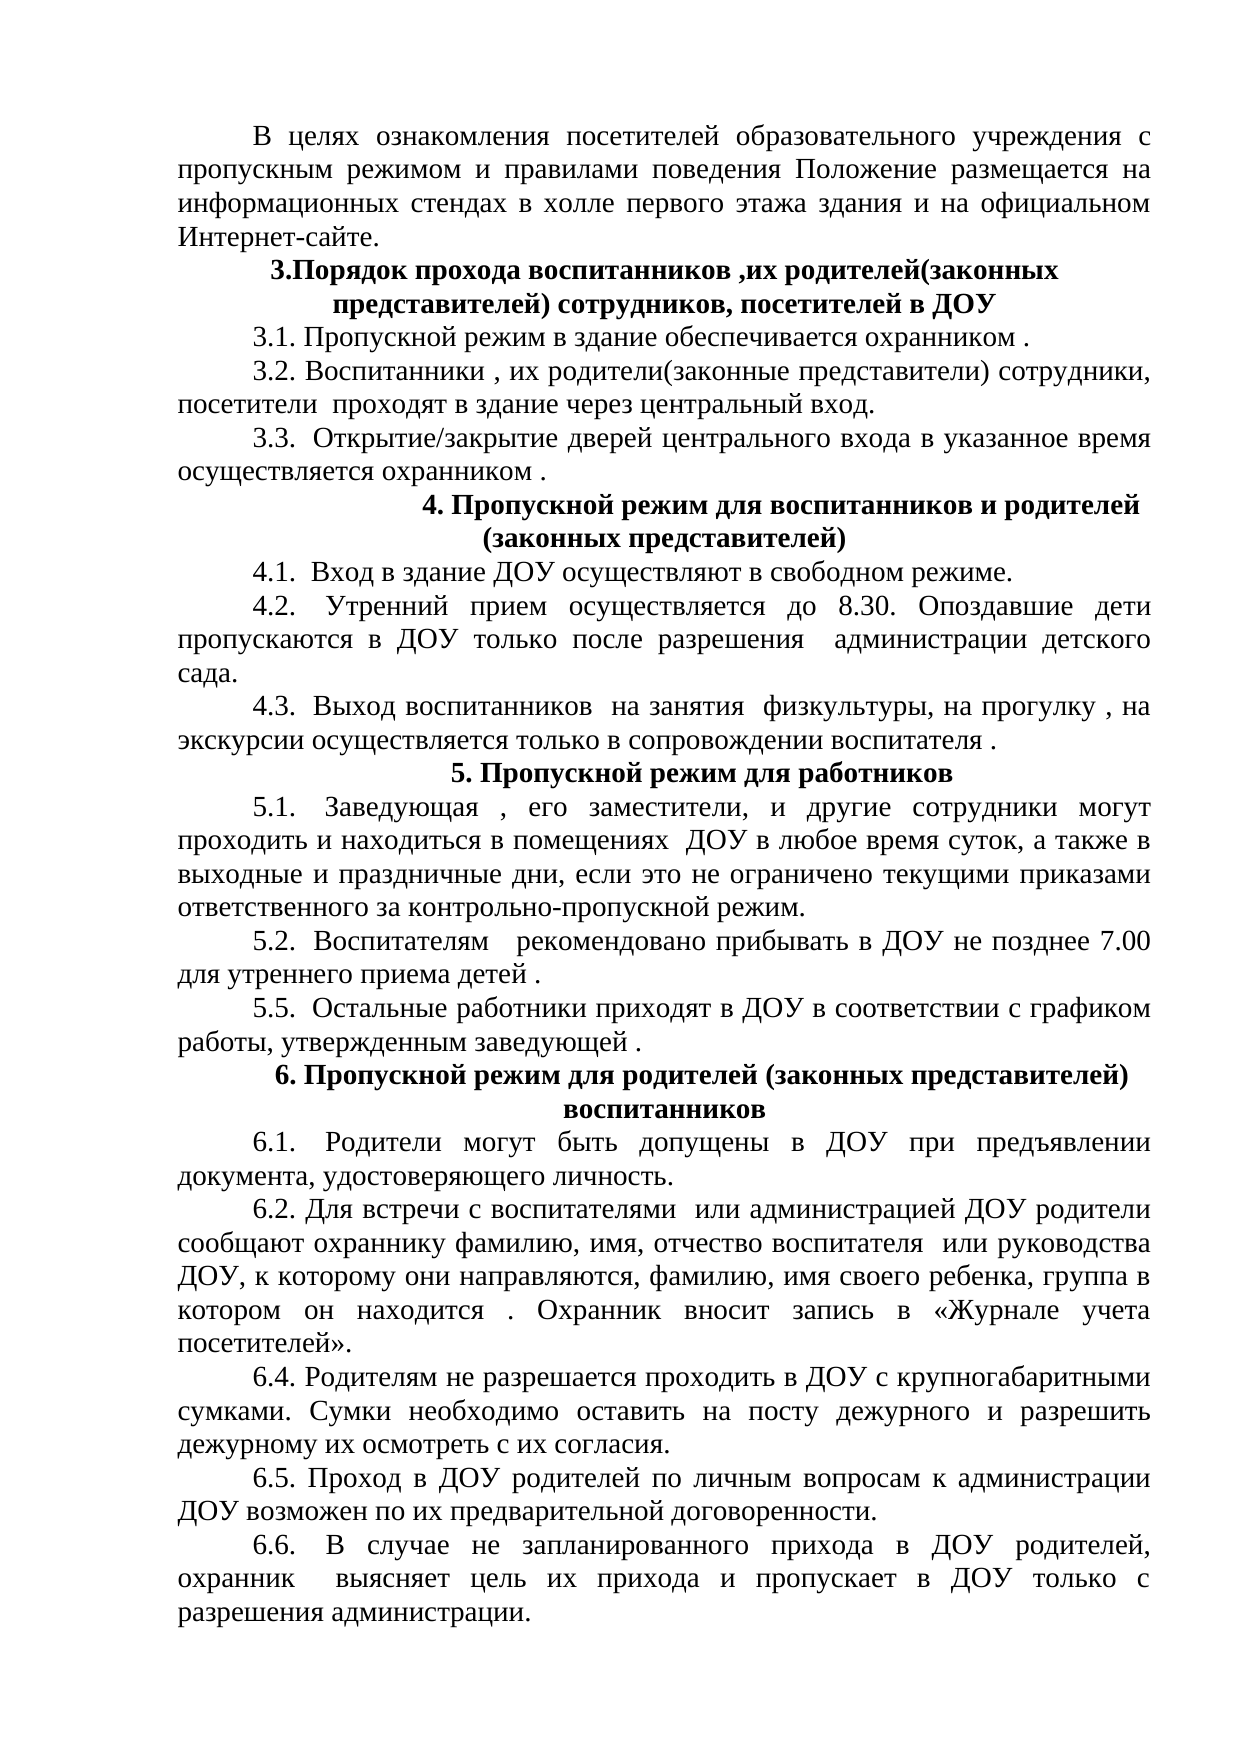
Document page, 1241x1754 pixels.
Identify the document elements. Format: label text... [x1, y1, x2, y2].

text 4. Пропускной режим для воспитанников и родителей (законных представителей) [177, 487, 1152, 554]
text 6.4. Родителям не разрешается проходить в ДОУ с крупногабаритными сумками. Сумки необходимо оставить на посту дежурного и разрешить дежурному их осмотреть с их согласия. [177, 1359, 1152, 1460]
text 6.6. В случае не запланированного прихода в ДОУ родителей, охранник выясняет цель их прихода и пропускает в ДОУ только с разрешения администрации. [177, 1527, 1152, 1627]
text 4.3. Выход воспитанников на занятия физкультуры, на прогулку , на экскурсии осуществляется только в сопровождении воспитателя . [177, 688, 1152, 755]
text 5. Пропускной режим для работников [177, 755, 1152, 789]
text 6.1. Родители могут быть допущены в ДОУ при предъявлении документа, удостоверяющего личность. [177, 1124, 1152, 1191]
text 5.2. Воспитателям рекомендовано прибывать в ДОУ не позднее 7.00 для утреннего приема детей . [177, 923, 1152, 990]
text 3.3. Открытие/закрытие дверей центрального входа в указанное время осуществляется охранником . [177, 420, 1152, 487]
text В целях ознакомления посетителей образовательного учреждения с пропускным режимом и правилами поведения Положение размещается на информационных стендах в холле первого этажа здания и на официальном Интернет-сайте. [177, 118, 1152, 252]
text 6.5. Проход в ДОУ родителей по личным вопросам к администрации ДОУ возможен по их предварительной договоренности. [177, 1460, 1152, 1527]
text 3.1. Пропускной режим в здание обеспечивается охранником . [177, 319, 1152, 353]
text 4.1. Вход в здание ДОУ осуществляют в свободном режиме. [177, 554, 1152, 588]
text 6. Пропускной режим для родителей (законных представителей) воспитанников [177, 1057, 1152, 1124]
text 4.2. Утренний прием осуществляется до 8.30. Опоздавшие дети пропускаются в ДОУ только после разрешения администрации детского сада. [177, 588, 1152, 688]
text 5.5. Остальные работники приходят в ДОУ в соответствии с графиком работы, утвержденным заведующей . [177, 990, 1152, 1057]
text 5.1. Заведующая , его заместители, и другие сотрудники могут проходить и находиться в помещениях ДОУ в любое время суток, а также в выходные и праздничные дни, если это не ограничено текущими приказами ответственного за контрольно-пропускной режим. [177, 789, 1152, 923]
text 3.Порядок прохода воспитанников ,их родителей(законных представителей) сотрудников, посетителей в ДОУ [177, 252, 1152, 319]
text 6.2. Для встречи с воспитателями или администрацией ДОУ родители сообщают охраннику фамилию, имя, отчество воспитателя или руководства ДОУ, к которому они направляются, фамилию, имя своего ребенка, группа в котором он находится . Охранник вносит запись в «Журнале учета посетителей». [177, 1191, 1152, 1359]
text 3.2. Воспитанники , их родители(законные представители) сотрудники, посетители проходят в здание через центральный вход. [177, 353, 1152, 420]
